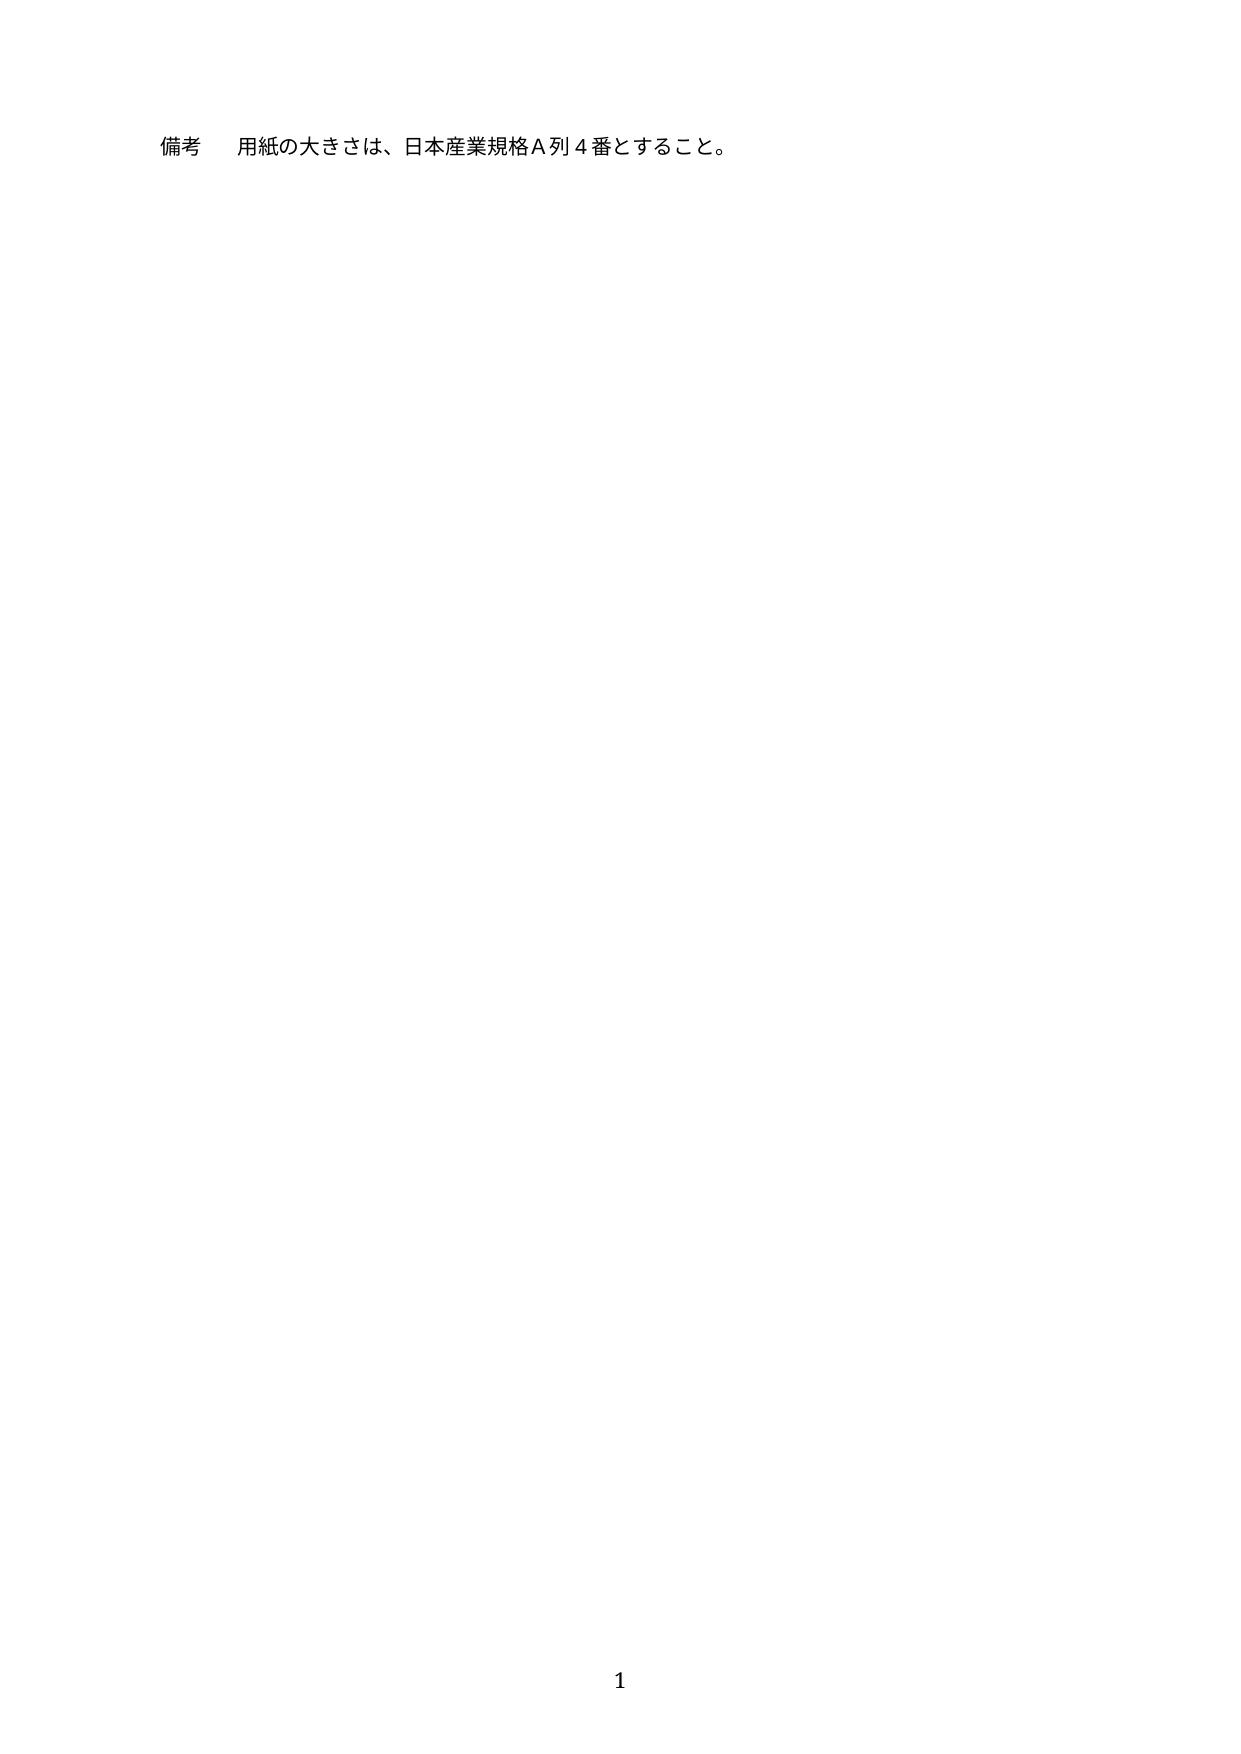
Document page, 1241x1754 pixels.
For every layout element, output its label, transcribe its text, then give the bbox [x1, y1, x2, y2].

text 備考 用紙の大きさは、日本産業規格Ａ列4番とすること。 [161, 127, 1098, 164]
